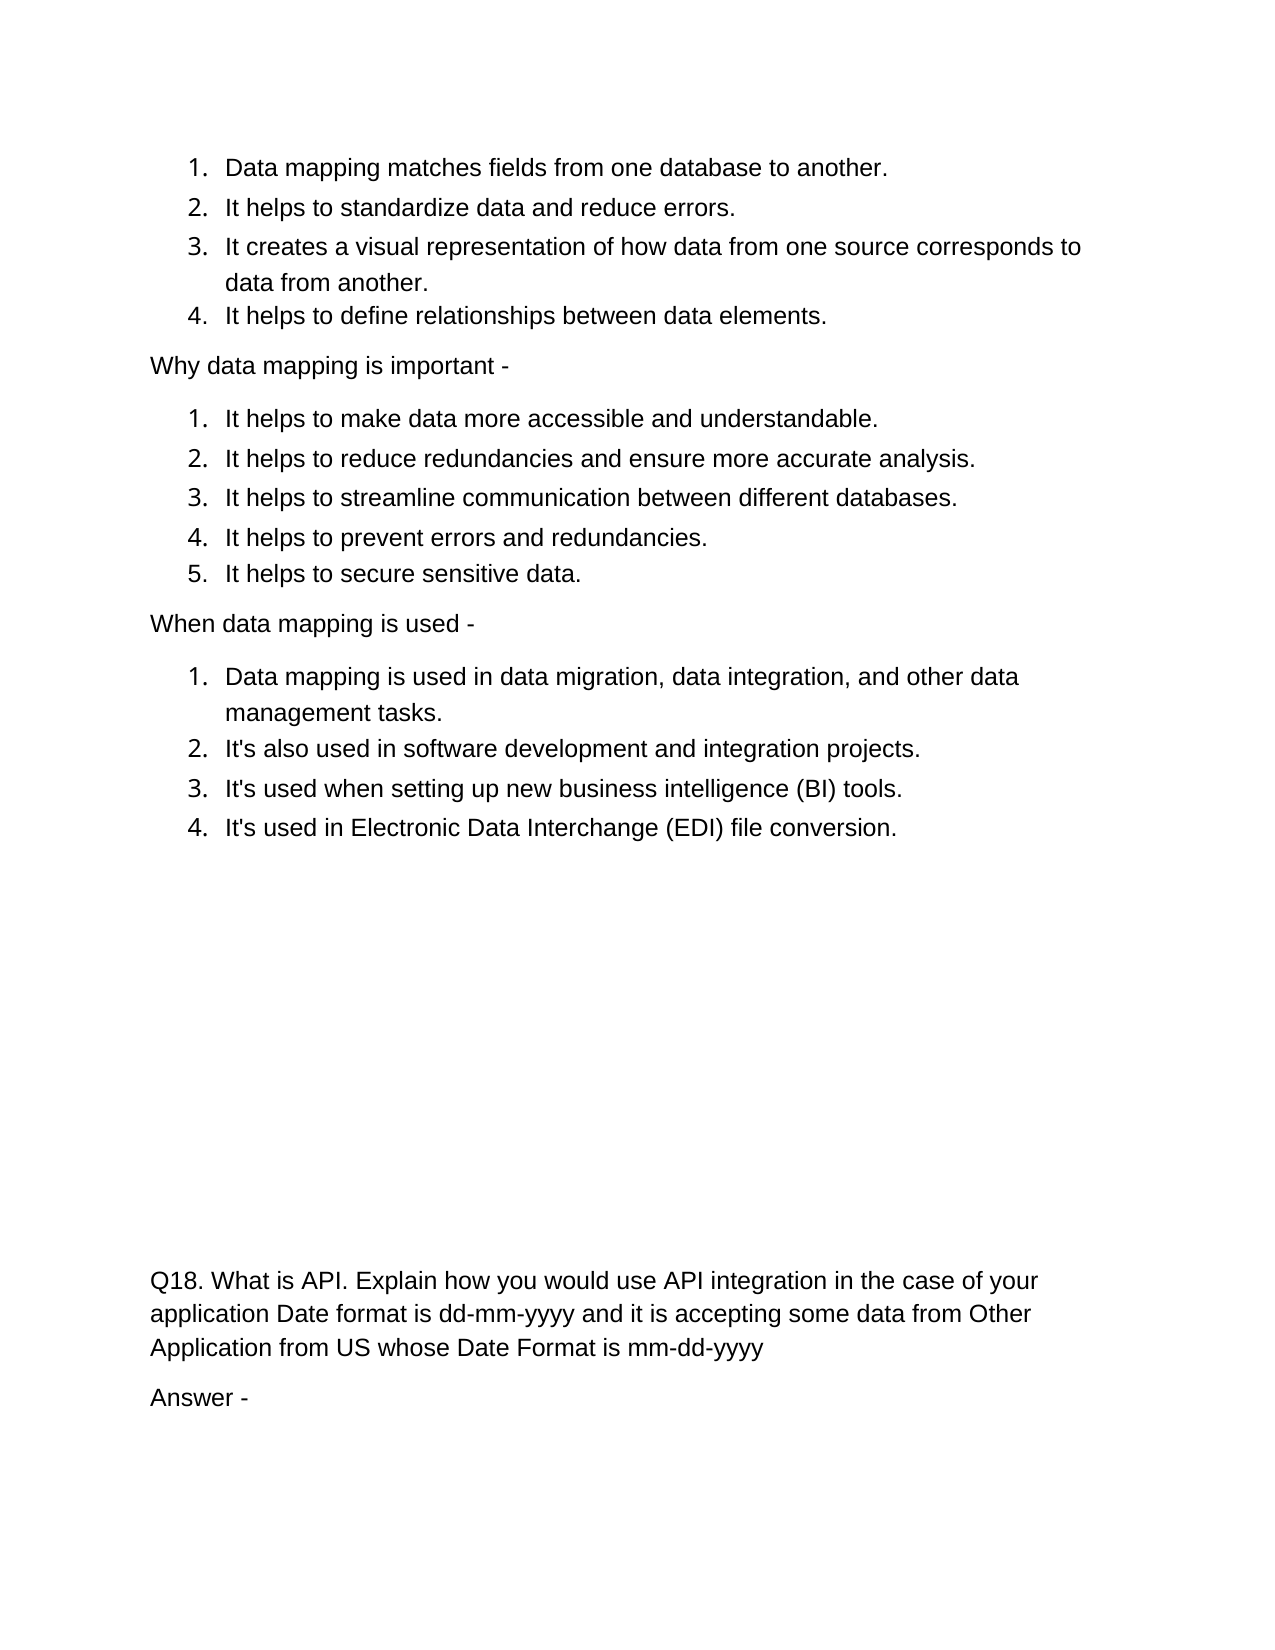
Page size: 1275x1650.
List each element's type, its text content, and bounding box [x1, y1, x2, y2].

list It helps to prevent errors and redundancies. [187, 519, 1125, 553]
text When data mapping is used - [150, 609, 1125, 638]
list It helps to define relationships between data elements. [187, 301, 1125, 330]
list It's also used in software development and integration projects. [187, 731, 1125, 765]
list It's used when setting up new business intelligence (BI) tools. [187, 770, 1125, 804]
list It's used in Electronic Data Interchange (EDI) file conversion. [187, 810, 1125, 844]
list Data mapping matches fields from one database to another. [187, 150, 1125, 184]
list It helps to reduce redundancies and ensure more accurate analysis. [187, 440, 1125, 474]
list It helps to standardize data and reduce errors. [187, 189, 1125, 223]
list It helps to secure sensitive data. [187, 559, 1125, 588]
list Data mapping is used in data migration, data integration, and other data management tasks. [187, 659, 1125, 726]
list It helps to make data more accessible and understandable. [187, 401, 1125, 435]
text Answer - [150, 1383, 1125, 1411]
text Q18. What is API. Explain how you would use API integration in the case of your application Date format is dd-mm-yyyy and it is accepting some data from Other Application from US whose Date Format is mm-dd-yyyy [150, 1266, 1125, 1361]
list It creates a visual representation of how data from one source corresponds to data from another. [187, 229, 1125, 296]
list It helps to streamline communication between different databases. [187, 480, 1125, 514]
text Why data mapping is important - [150, 351, 1125, 380]
